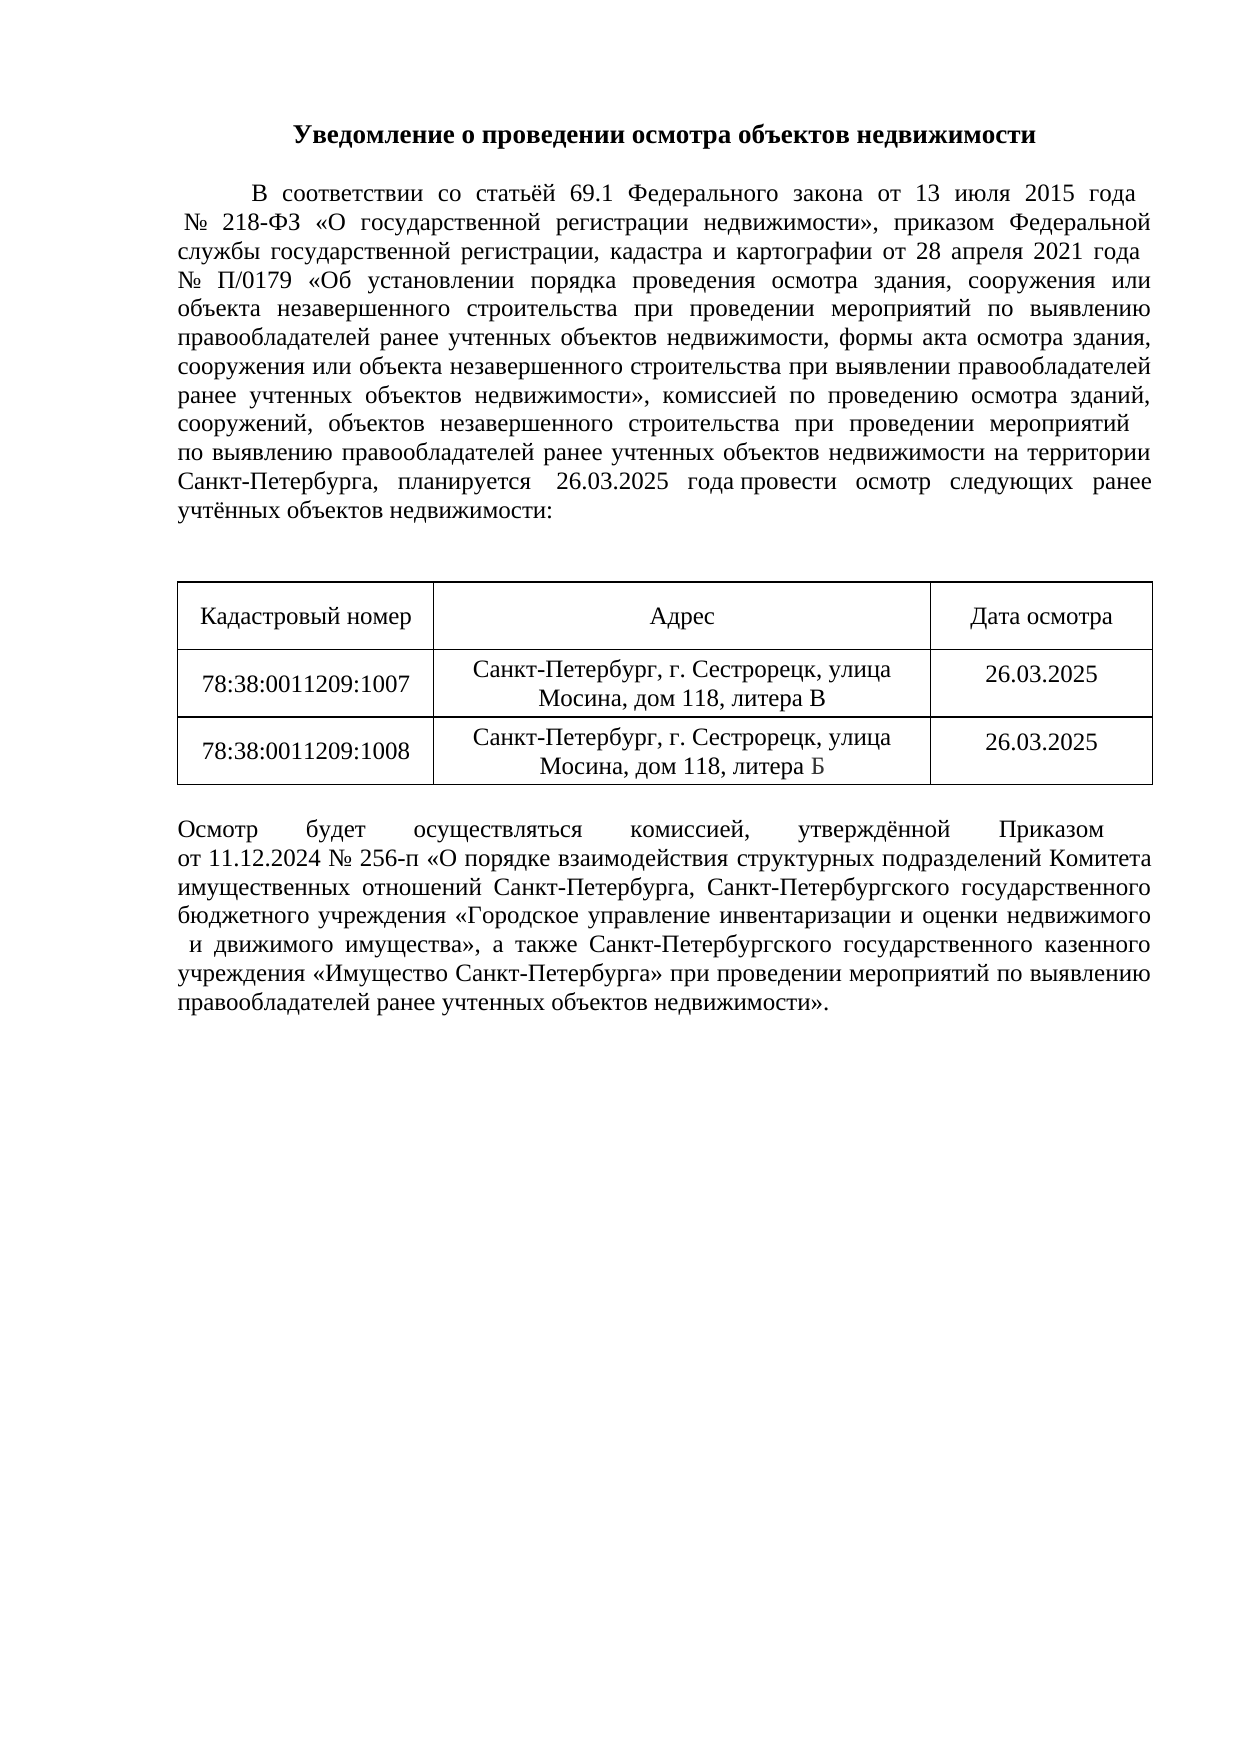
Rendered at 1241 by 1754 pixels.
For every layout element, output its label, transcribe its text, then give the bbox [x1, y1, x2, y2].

table_cell Санкт-Петербург, г. Сестрорецк, улица Мосина, дом 118, литера Б [434, 718, 930, 784]
table_header Адрес [434, 583, 930, 649]
table_cell 78:38:0011209:1008 [178, 718, 433, 784]
table_cell 78:38:0011209:1007 [178, 650, 433, 716]
text Уведомление о проведении осмотра объектов недвижимости [177, 118, 1152, 149]
text Осмотр будет осуществляться комиссией, утверждённой Приказом от 11.12.2024 № 256-п «О порядке взаимодействия структурных подразделений Комитета имущественных отношений Санкт-Петербурга, Санкт-Петербургского государственного бюджетного учреждения «Городское управление инвентаризации и оценки недвижимого и движимого имущества», а также Санкт-Петербургского государственного казенного учреждения «Имущество Санкт-Петербурга» при проведении мероприятий по выявлению правообладателей ранее учтенных объектов недвижимости». [177, 814, 1152, 1015]
table_header Кадастровый номер [178, 583, 433, 649]
text В соответствии со статьёй 69.1 Федерального закона от 13 июля 2015 года № 218-ФЗ «О государственной регистрации недвижимости», приказом Федеральной службы государственной регистрации, кадастра и картографии от 28 апреля 2021 года № П/0179 «Об установлении порядка проведения осмотра здания, сооружения или объекта незавершенного строительства при проведении мероприятий по выявлению правообладателей ранее учтенных объектов недвижимости, формы акта осмотра здания, сооружения или объекта незавершенного строительства при выявлении правообладателей ранее учтенных объектов недвижимости», комиссией по проведению осмотра зданий, сооружений, объектов незавершенного строительства при проведении мероприятий по выявлению правообладателей ранее учтенных объектов недвижимости на территории Санкт-Петербурга, планируется 26.03.2025 года провести осмотр следующих ранее учтённых объектов недвижимости: [177, 178, 1152, 523]
table_header Дата осмотра [931, 583, 1152, 649]
table_cell 26.03.2025 [931, 718, 1152, 784]
table_cell Санкт-Петербург, г. Сестрорецк, улица Мосина, дом 118, литера В [434, 650, 930, 716]
table_cell 26.03.2025 [931, 650, 1152, 716]
